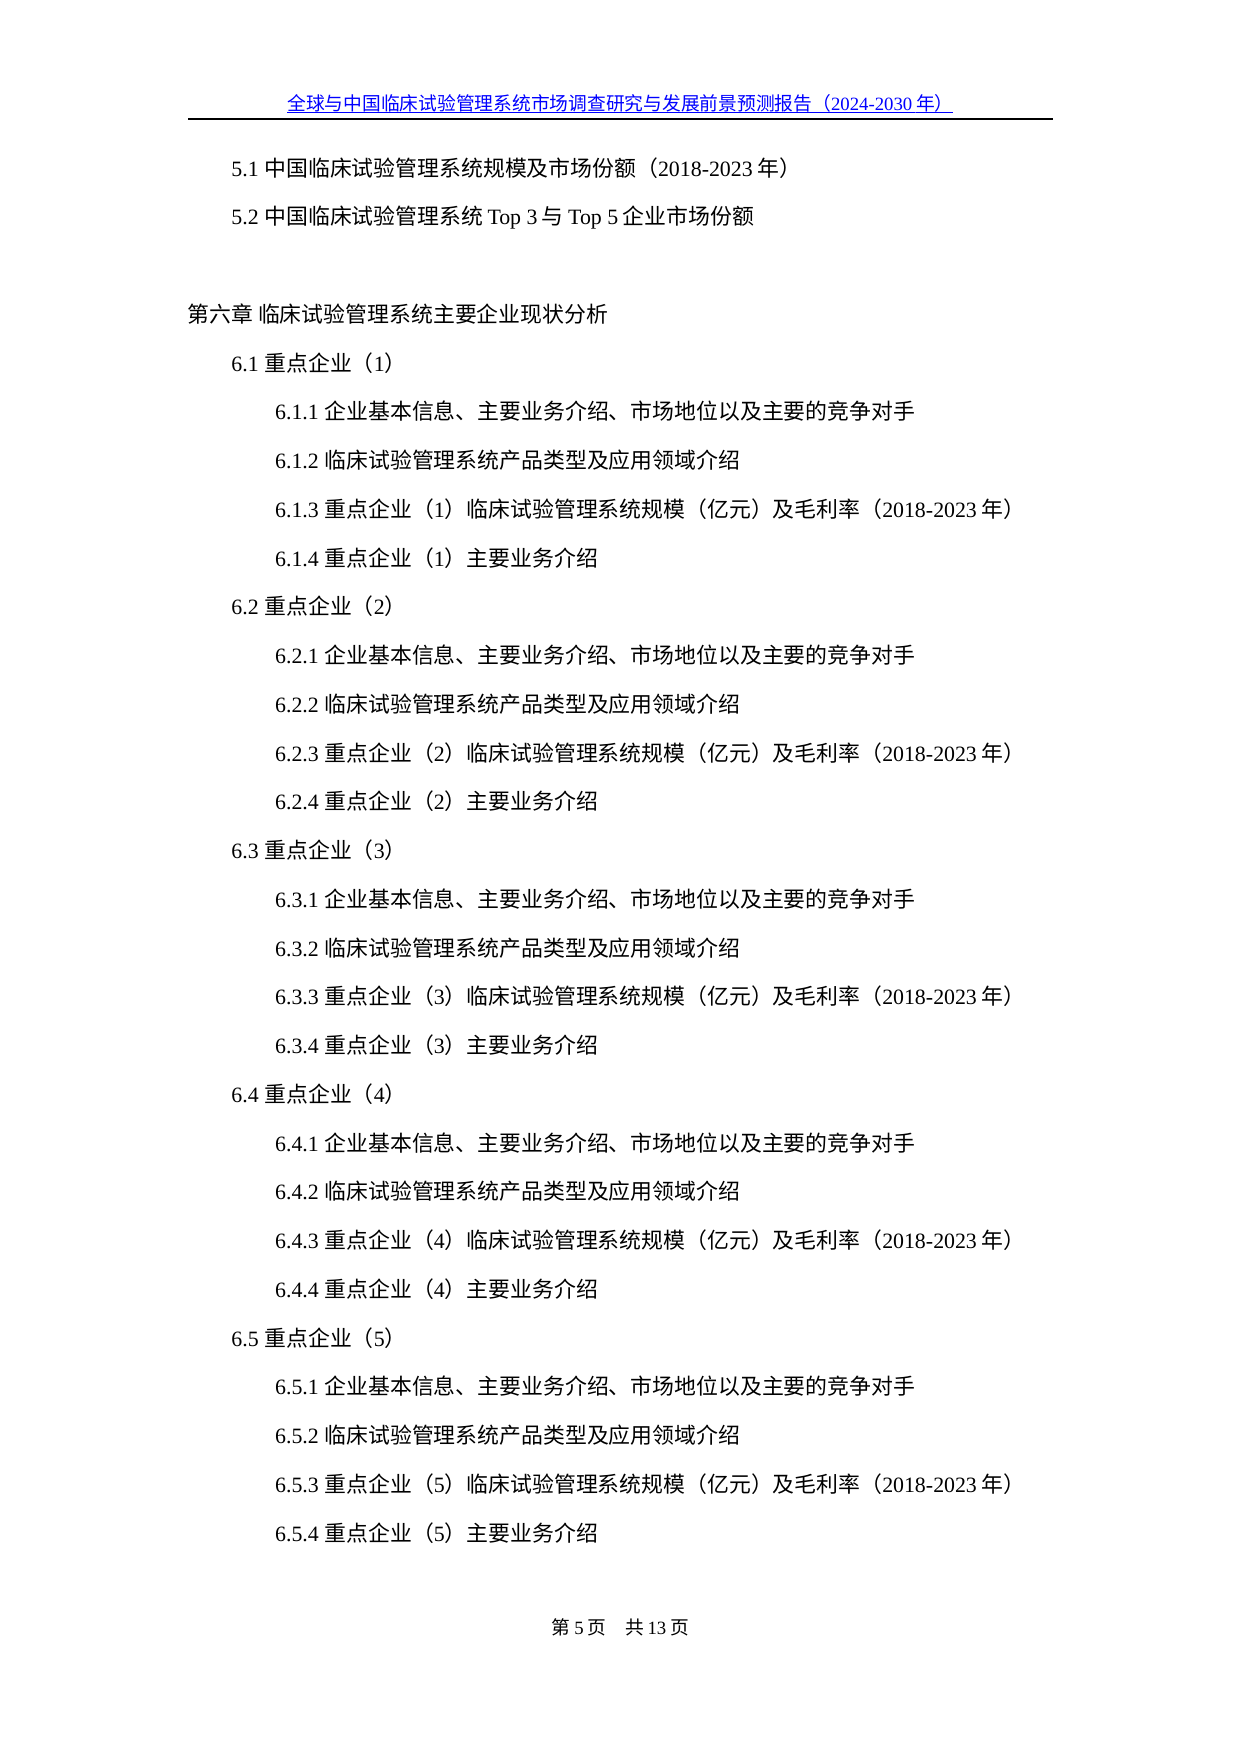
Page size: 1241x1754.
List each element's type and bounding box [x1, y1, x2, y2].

text [187, 150, 1053, 1548]
